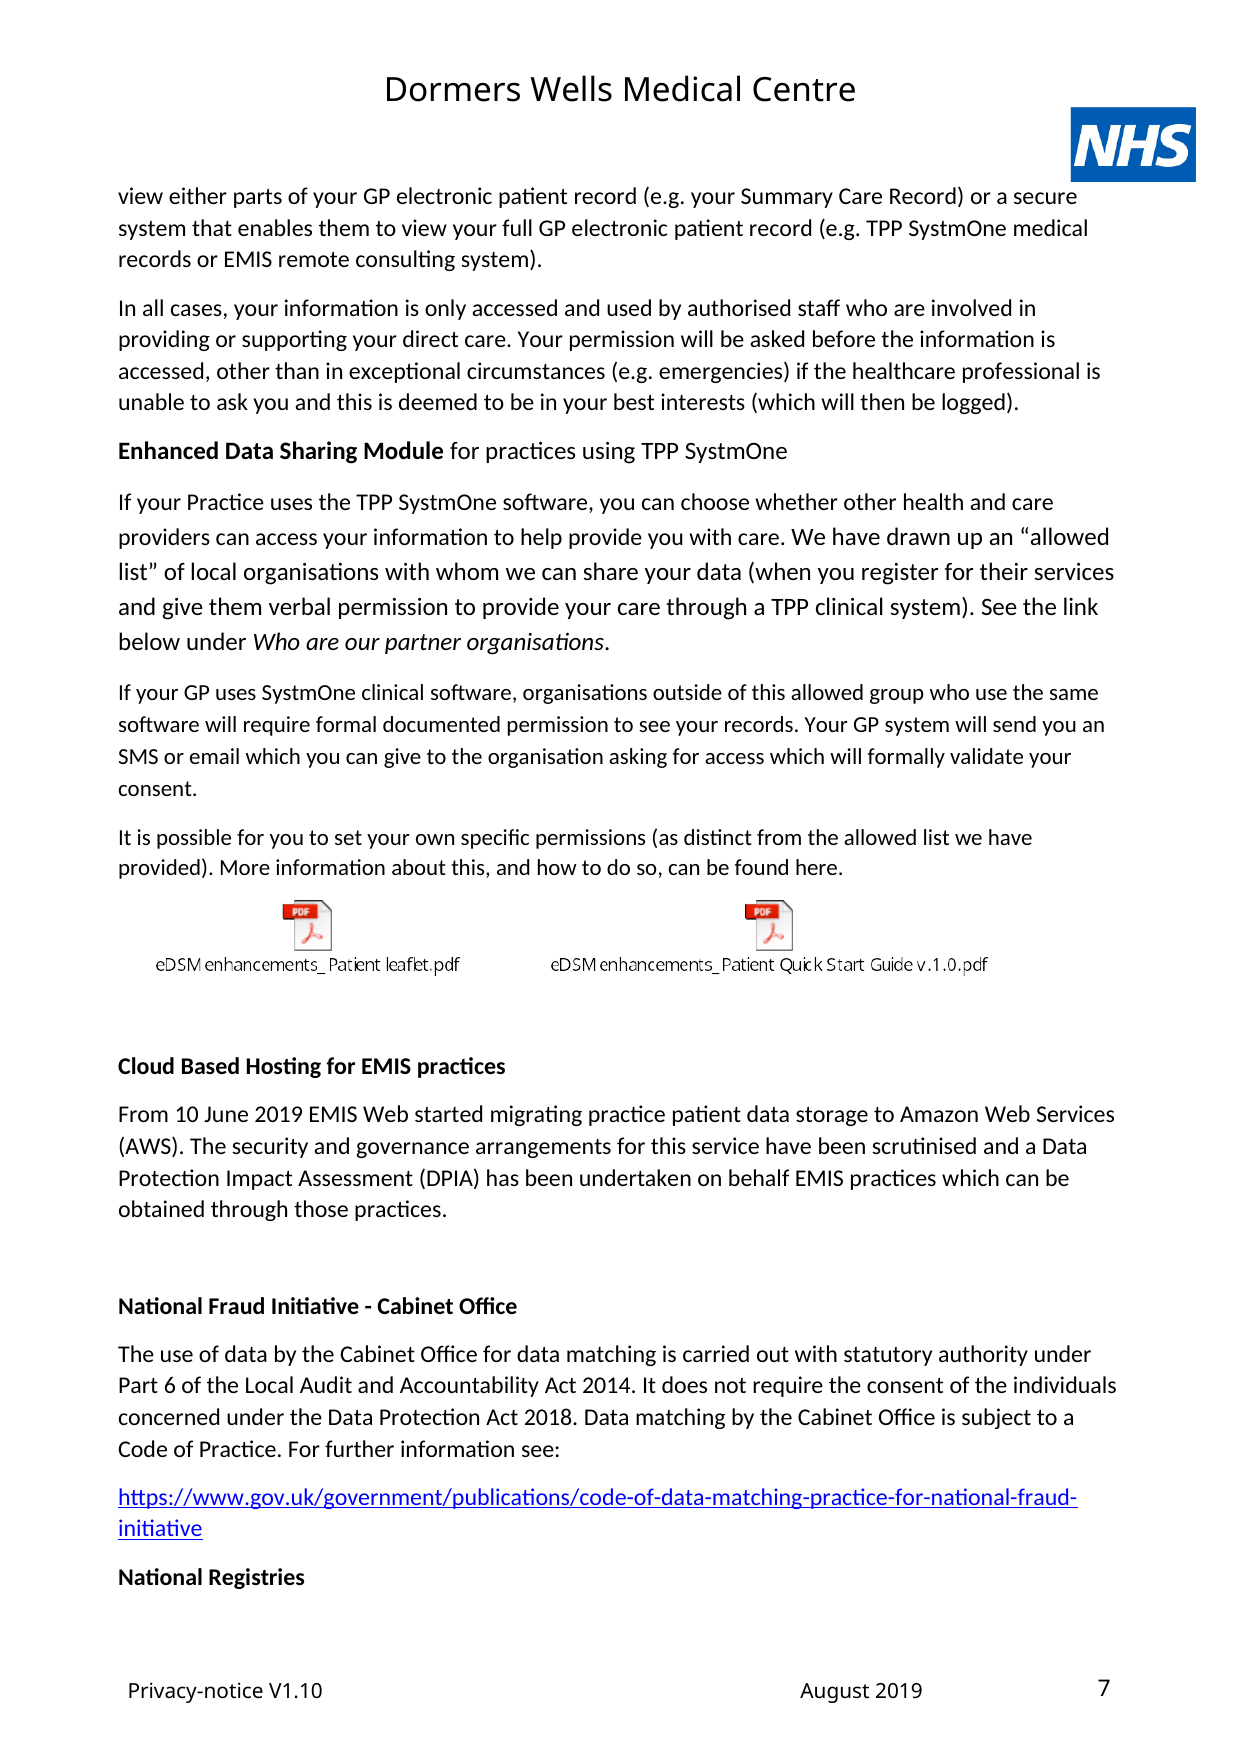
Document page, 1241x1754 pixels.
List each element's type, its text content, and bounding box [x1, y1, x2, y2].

text The use of data by the Cabinet Office for data matching is carried out with statutory authority under Part 6 of the Local Audit and Accountability Act 2014. It does not require the consent of the individuals concerned under the Data Protection Act 2018. Data matching by the Cabinet Office is subject to a Code of Practice. For further information see: [118, 1339, 1118, 1463]
text From 10 June 2019 EMIS Web started migrating practice patient data storage to Amazon Web Services (AWS). The security and governance arrangements for this service have been scrutinised and a Data Protection Impact Assessment (DPIA) has been undertaken on behalf EMIS practices which can be obtained through those practices. [118, 1099, 1134, 1223]
text Enhanced Data Sharing Module for practices using TPP SystmOne [118, 436, 1117, 466]
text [118, 181, 1134, 274]
text In all cases, your information is only accessed and used by authorised staff who are involved in providing or supporting your direct care. Your permission will be asked before the information is accessed, other than in exceptional circumstances (e.g. emergencies) if the healthcare professional is unable to ask you and this is deemed to be in your best interests (which will then be logged). [118, 293, 1102, 417]
text If your GP uses SystmOne clinical software, organisations outside of this allowed group who use the same software will require formal documented permission to see your records. Your GP system will send you an SMS or email which you can give to the organisation asking for access which will formally validate your consent. [118, 678, 1117, 802]
text National Fraud Initiative - Cabinet Office [118, 1291, 1134, 1320]
text https://www.gov.uk/government/publications/code-of-data-matching-practice-for-national-fraud- initiative [118, 1482, 1081, 1543]
picture [1034, 70, 1228, 216]
text If your Practice uses the TPP SystmOne software, you can choose whether other health and care providers can access your information to help provide you with care. We have drawn up an “allowed list” of local organisations with whom we can share your data (when you register for their services and give them verbal permission to provide your care through a TPP clinical system). See the link below under Who are our partner organisations. [118, 487, 1117, 656]
text It is possible for you to set your own specific permissions (as distinct from the allowed list we have provided). More information about this, and how to do so, can be found here. [118, 823, 1102, 881]
text National Registries [118, 1562, 1134, 1591]
text Cloud Based Hosting for EMIS practices [118, 1051, 1134, 1081]
